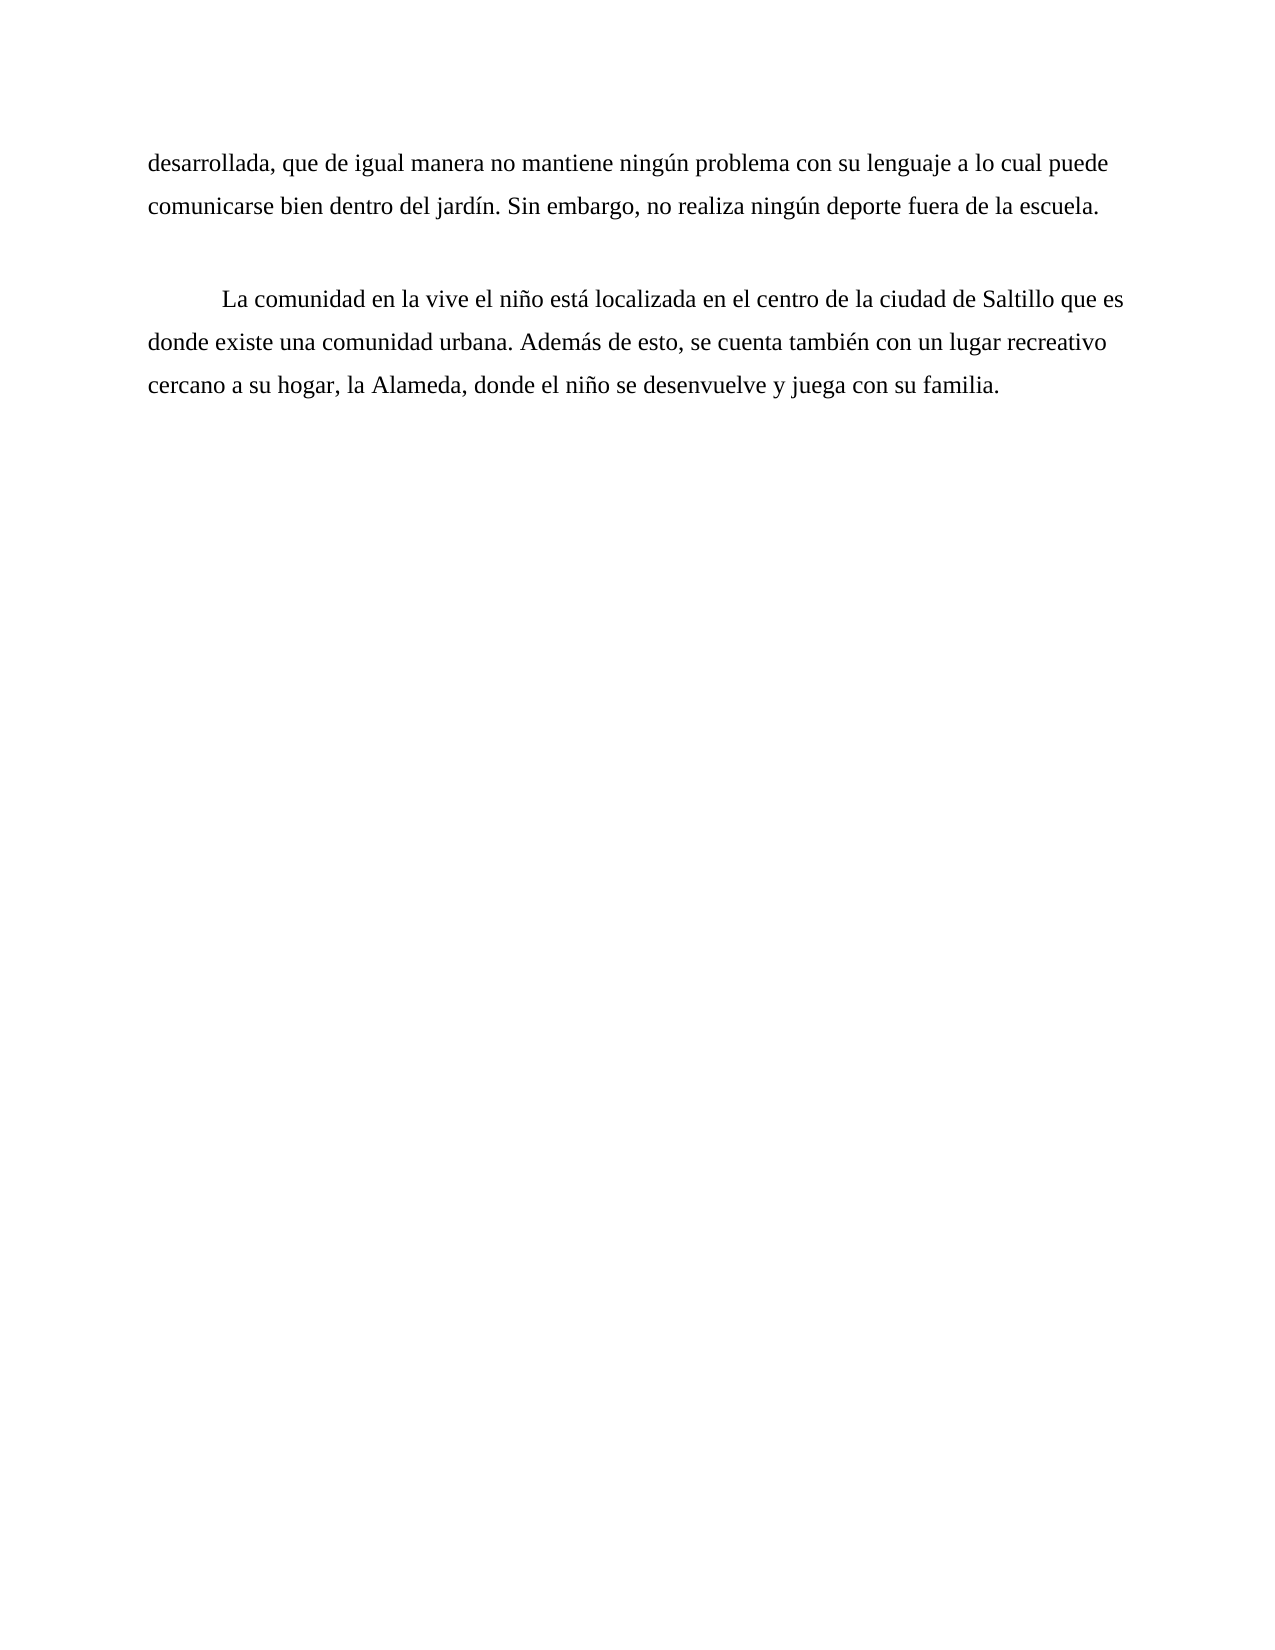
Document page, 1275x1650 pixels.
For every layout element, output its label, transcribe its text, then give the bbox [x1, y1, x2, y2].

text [148, 148, 1127, 219]
text La comunidad en la vive el niño está localizada en el centro de la ciudad de Saltillo que es donde existe una comunidad urbana. Además de esto, se cuenta también con un lugar recreativo cercano a su hogar, la Alameda, donde el niño se desenvuelve y juega con su familia. [148, 284, 1127, 399]
